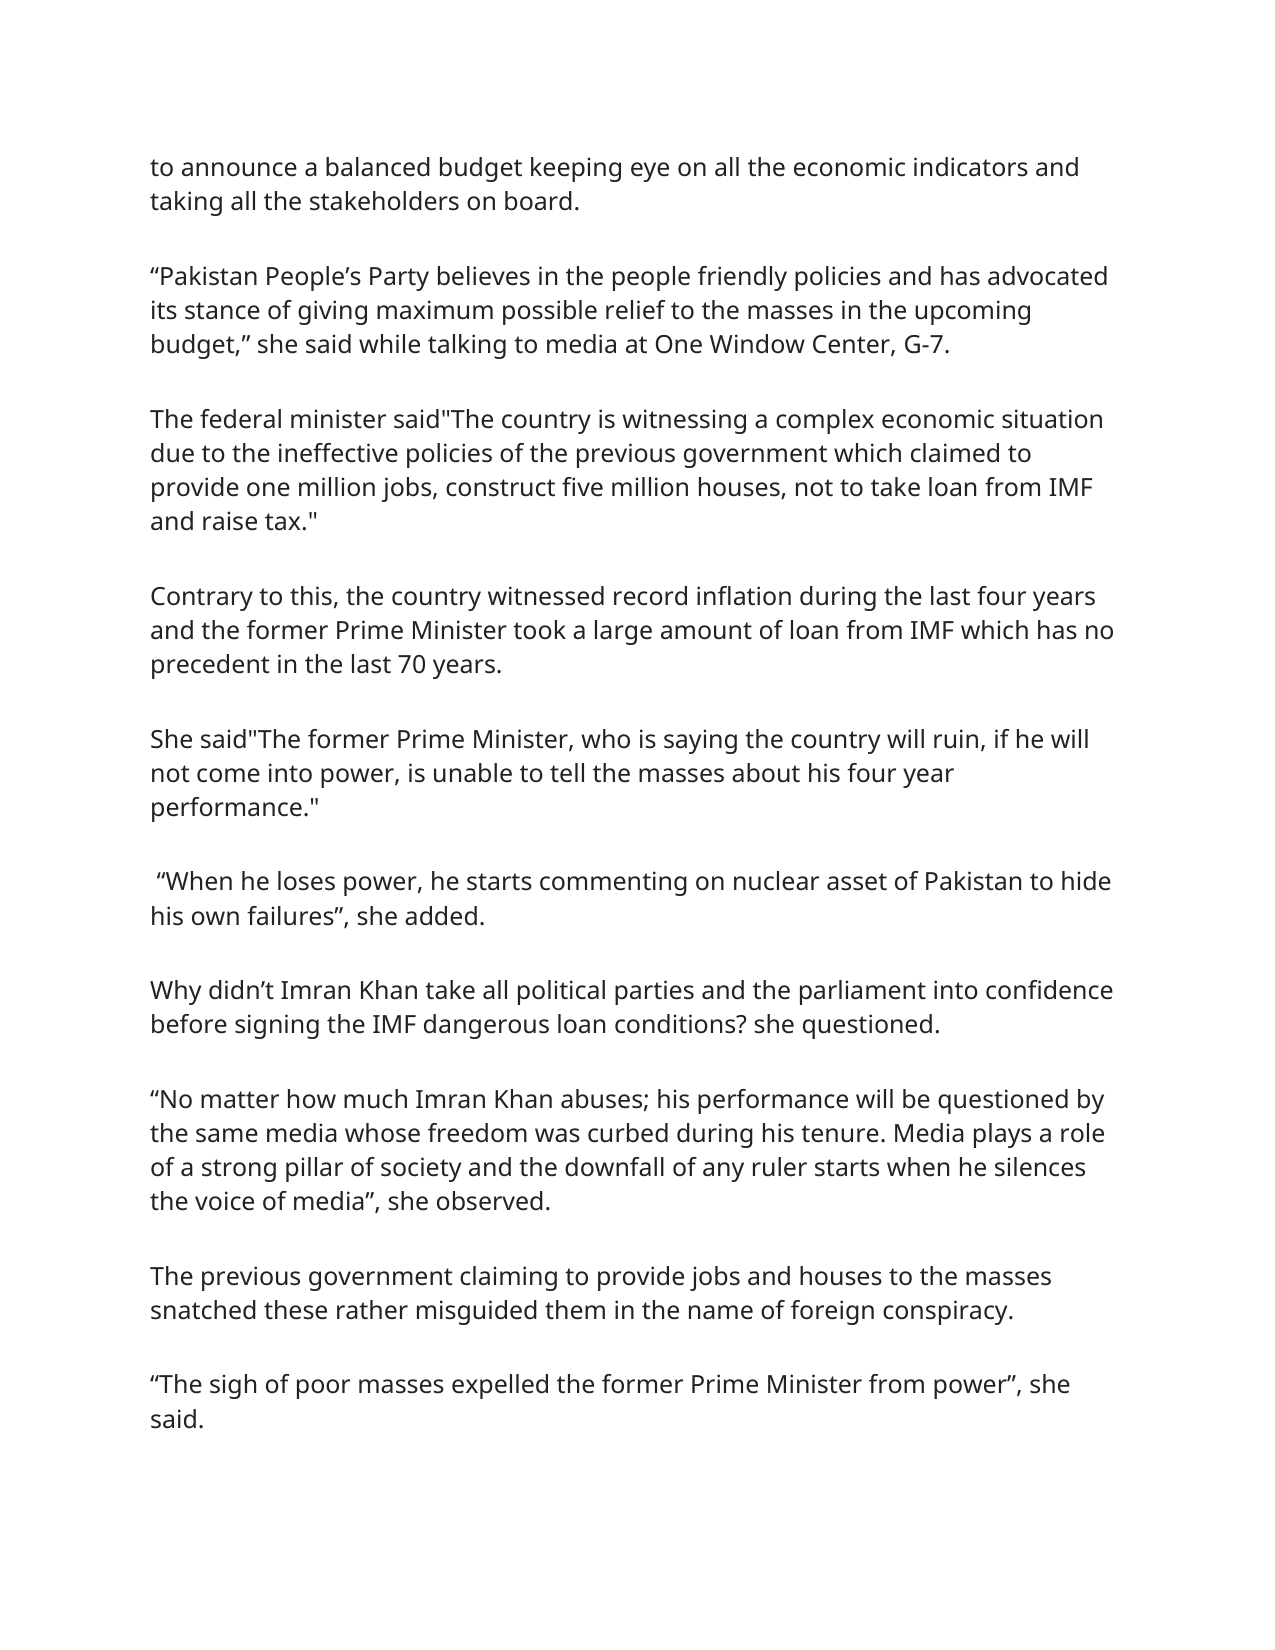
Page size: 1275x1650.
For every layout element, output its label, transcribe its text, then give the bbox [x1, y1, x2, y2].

text Why didn’t Imran Khan take all political parties and the parliament into confidence before signing the IMF dangerous loan conditions? she questioned. [150, 973, 1125, 1041]
text The previous government claiming to provide jobs and houses to the masses snatched these rather misguided them in the name of foreign conspiracy. [150, 1258, 1125, 1327]
text Contrary to this, the country witnessed record inflation during the last four years and the former Prime Minister took a large amount of loan from IMF which has no precedent in the last 70 years. [150, 578, 1125, 681]
text “No matter how much Imran Khan abuses; his performance will be questioned by the same media whose freedom was curbed during his tenure. Media plays a role of a strong pillar of society and the downfall of any ruler starts when he silences the voice of media”, she observed. [150, 1082, 1125, 1218]
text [150, 150, 1125, 218]
text “Pakistan People’s Party believes in the people friendly policies and has advocated its stance of giving maximum possible relief to the masses in the upcoming budget,” she said while talking to media at One Window Center, G-7. [150, 259, 1125, 361]
text “The sigh of poor masses expelled the former Prime Minister from power”, she said. [150, 1367, 1125, 1435]
text She said"The former Prime Minister, who is saying the country will ruin, if he will not come into power, is unable to tell the masses about his four year performance." [150, 721, 1125, 823]
text “When he loses power, he starts commenting on nuclear asset of Pakistan to hide his own failures”, she added. [150, 864, 1125, 932]
text The federal minister said"The country is witnessing a complex economic situation due to the ineffective policies of the previous government which claimed to provide one million jobs, construct five million houses, not to take loan from IMF and raise tax." [150, 402, 1125, 538]
